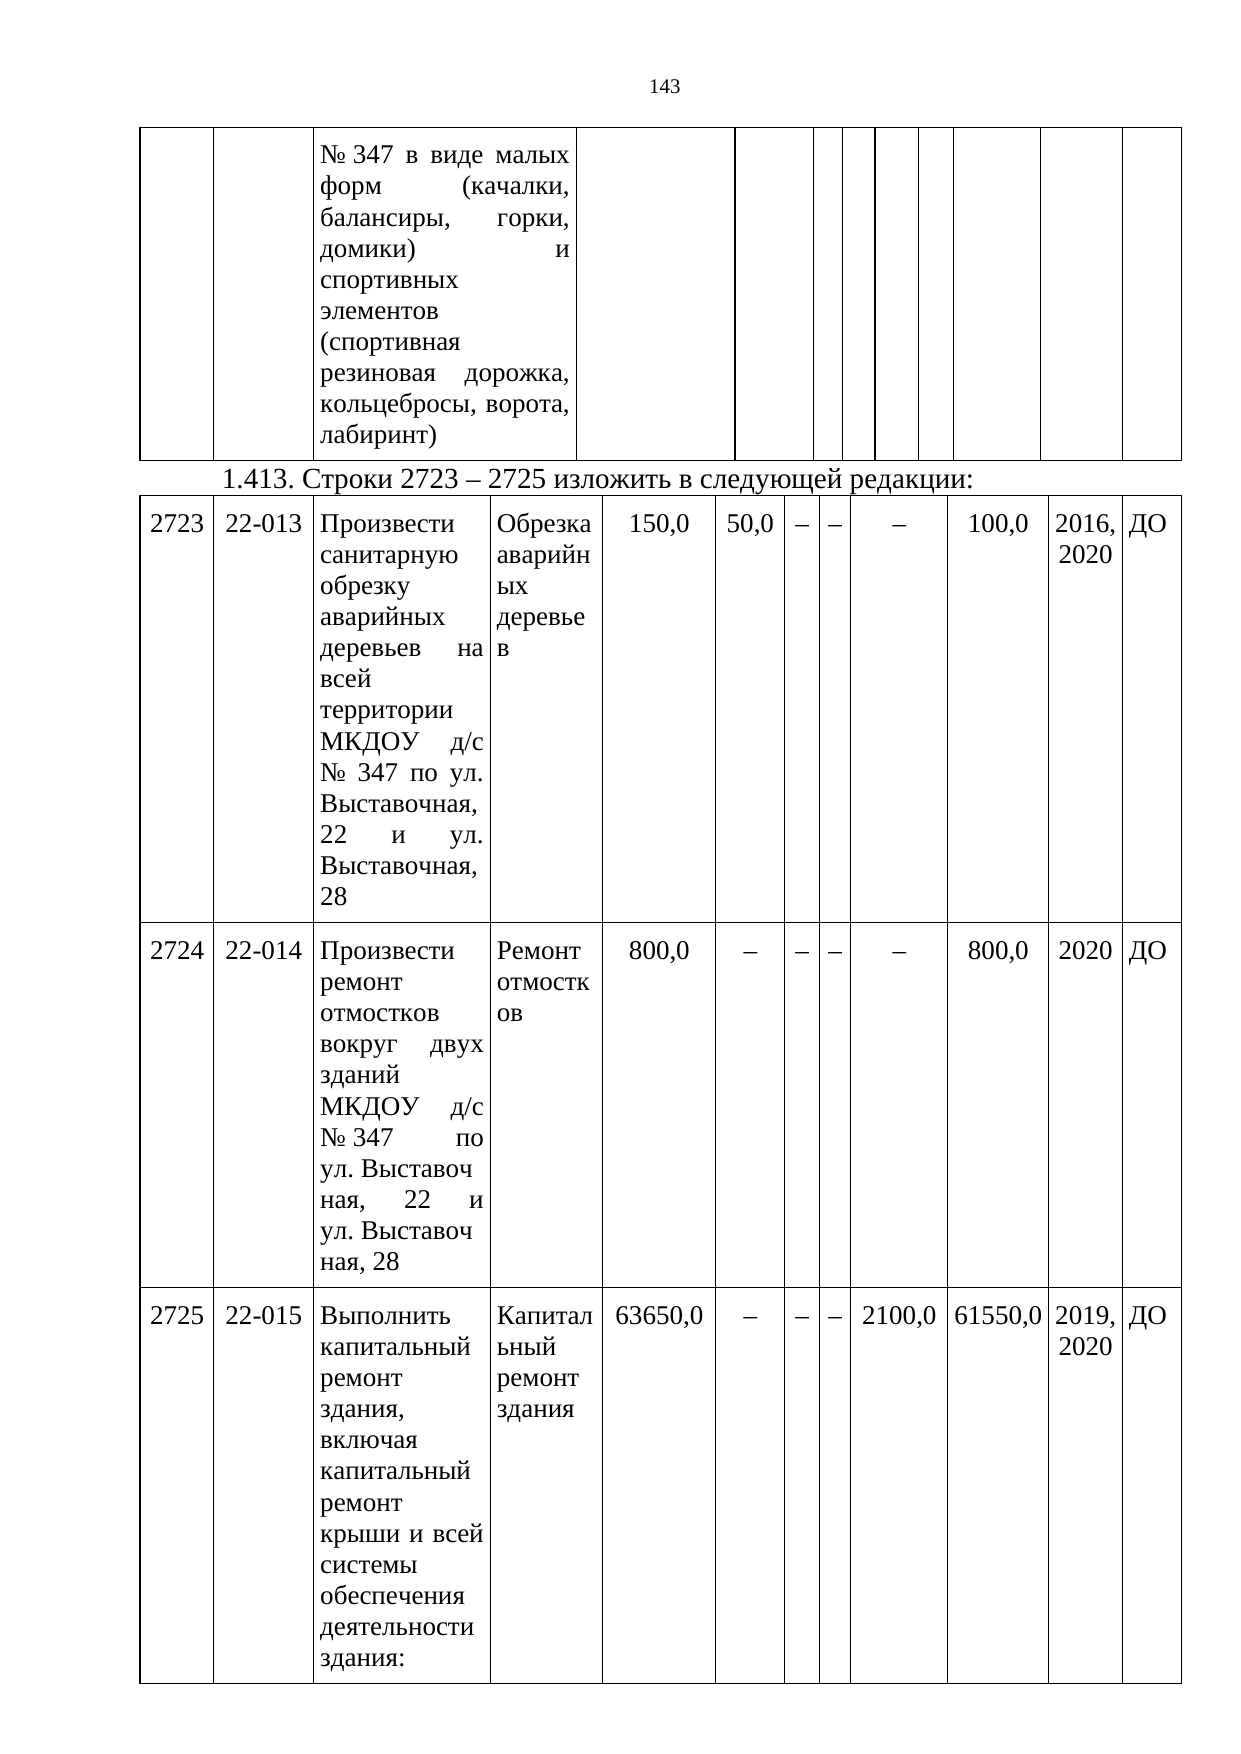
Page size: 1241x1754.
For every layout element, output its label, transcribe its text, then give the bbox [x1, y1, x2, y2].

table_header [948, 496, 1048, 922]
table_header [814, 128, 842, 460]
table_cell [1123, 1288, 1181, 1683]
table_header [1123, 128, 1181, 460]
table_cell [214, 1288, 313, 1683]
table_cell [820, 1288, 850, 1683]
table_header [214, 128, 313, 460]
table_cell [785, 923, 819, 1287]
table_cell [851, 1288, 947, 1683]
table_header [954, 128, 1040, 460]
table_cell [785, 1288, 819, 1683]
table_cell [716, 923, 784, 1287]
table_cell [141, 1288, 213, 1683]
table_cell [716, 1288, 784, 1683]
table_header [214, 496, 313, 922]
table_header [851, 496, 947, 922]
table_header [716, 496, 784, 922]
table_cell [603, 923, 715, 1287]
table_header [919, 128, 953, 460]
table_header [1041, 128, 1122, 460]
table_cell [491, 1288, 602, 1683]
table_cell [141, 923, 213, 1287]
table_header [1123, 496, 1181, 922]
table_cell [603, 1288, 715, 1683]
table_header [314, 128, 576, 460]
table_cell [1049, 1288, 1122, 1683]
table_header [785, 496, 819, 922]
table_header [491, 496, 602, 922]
text 1.413. Строки 2723 – 2725 изложить в следующей редакции: [148, 461, 1181, 495]
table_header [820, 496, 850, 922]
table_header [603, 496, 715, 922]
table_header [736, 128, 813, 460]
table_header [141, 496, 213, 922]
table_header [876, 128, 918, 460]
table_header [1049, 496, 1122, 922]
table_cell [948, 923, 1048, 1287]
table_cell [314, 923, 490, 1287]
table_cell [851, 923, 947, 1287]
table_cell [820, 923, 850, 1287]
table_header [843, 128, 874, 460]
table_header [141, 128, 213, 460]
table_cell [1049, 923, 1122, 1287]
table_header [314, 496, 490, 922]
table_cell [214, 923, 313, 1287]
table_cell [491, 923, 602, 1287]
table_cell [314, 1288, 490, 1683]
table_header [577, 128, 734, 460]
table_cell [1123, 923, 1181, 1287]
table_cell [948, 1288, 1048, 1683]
